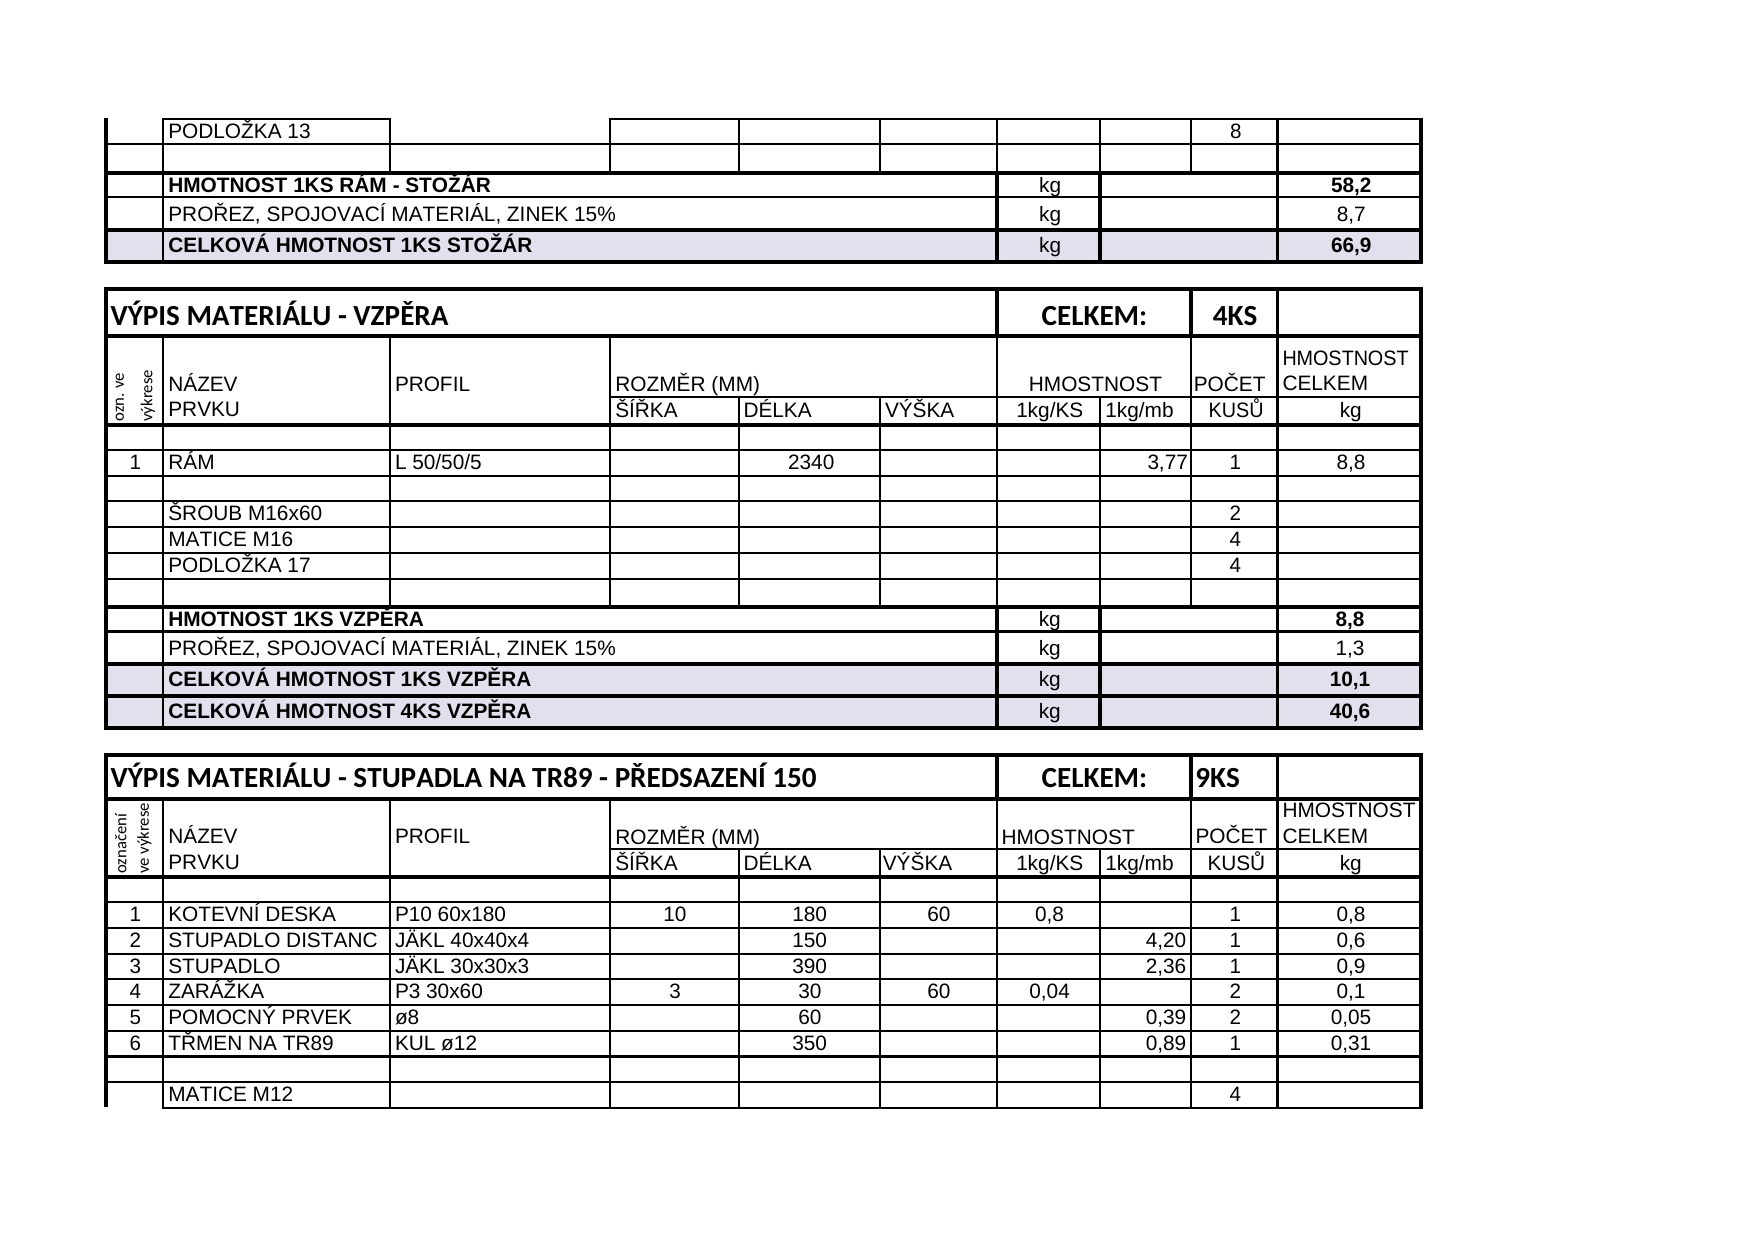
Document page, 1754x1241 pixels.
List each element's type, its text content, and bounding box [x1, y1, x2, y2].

table_cell KUSŮ [1192, 850, 1276, 875]
table_cell CELKOVÁ HMOTNOST 1KS VZPĚRA [164, 666, 995, 694]
table_cell [998, 427, 1099, 449]
table_cell [1102, 198, 1276, 228]
table_cell [108, 528, 162, 552]
table_cell VÝŠKA [881, 850, 996, 875]
table_cell [1101, 502, 1190, 526]
table_header CELKEM: [999, 757, 1189, 797]
table_cell [164, 477, 389, 500]
table_cell kg [999, 633, 1098, 662]
table_cell HMOSTNOST CELKEM [1279, 338, 1419, 396]
table_cell 0,1 [1279, 980, 1419, 1004]
table_header PODLOŽKA 13 [164, 120, 389, 143]
table_cell [1192, 145, 1276, 171]
table_header VÝPIS MATERIÁLU - VZPĚRA [108, 291, 995, 334]
table_cell [611, 929, 738, 952]
table_header 8 [1192, 120, 1276, 143]
table_cell [1102, 698, 1276, 726]
table_cell [881, 1058, 996, 1081]
table_header [1279, 757, 1419, 797]
table_cell 60 [881, 980, 996, 1004]
table_cell 0,39 [1101, 1006, 1190, 1030]
table_cell [740, 879, 879, 901]
table_cell [1192, 580, 1276, 605]
table_cell [164, 427, 389, 449]
table_cell 1 [108, 451, 162, 474]
table_cell PROFIL [391, 338, 609, 423]
table_cell [108, 698, 162, 726]
table_cell 3 [108, 955, 162, 978]
table_cell 2 [1192, 502, 1276, 526]
table_cell [108, 554, 162, 577]
table_cell ŠÍŘKA [611, 850, 738, 875]
table_cell [740, 528, 879, 552]
table_header CELKEM: [999, 291, 1189, 334]
table_cell kg [999, 609, 1098, 630]
table_cell [1192, 1058, 1276, 1081]
table_cell PROŘEZ, SPOJOVACÍ MATERIÁL, ZINEK 15% [164, 198, 995, 228]
table_cell ozn. ve výkrese [108, 338, 162, 423]
table_cell KUL ø12 [391, 1032, 609, 1055]
table_cell [881, 554, 996, 577]
table_cell [740, 1058, 879, 1081]
table_cell [1192, 879, 1276, 901]
table_cell [611, 1058, 738, 1081]
table_cell POČET [1192, 338, 1276, 396]
table_cell [611, 528, 738, 552]
table_cell [164, 145, 389, 171]
table_cell [881, 145, 996, 171]
table_cell [1101, 980, 1190, 1004]
table_cell 0,89 [1101, 1032, 1190, 1055]
table_header [391, 118, 609, 143]
table_cell HMOSTNOST [998, 801, 1190, 848]
table_cell [108, 175, 162, 196]
table_cell [1279, 580, 1419, 605]
table_cell 8,7 [1279, 198, 1419, 228]
table_cell [611, 1083, 738, 1107]
table_cell [108, 1058, 162, 1081]
table_cell [998, 502, 1099, 526]
table_cell NÁZEV PRVKU [164, 801, 389, 875]
table_cell [391, 1058, 609, 1081]
table_cell 0,04 [998, 980, 1099, 1004]
table_cell [998, 554, 1099, 577]
table_cell [108, 502, 162, 526]
table_cell 4,20 [1101, 929, 1190, 952]
table_cell POMOCNÝ PRVEK [164, 1006, 389, 1030]
table_cell [740, 554, 879, 577]
table_cell ŠÍŘKA [611, 398, 738, 423]
table_cell [611, 580, 738, 605]
table_cell PROŘEZ, SPOJOVACÍ MATERIÁL, ZINEK 15% [164, 633, 995, 662]
table_cell CELKOVÁ HMOTNOST 4KS VZPĚRA [164, 698, 995, 726]
table_cell 8,8 [1279, 451, 1419, 474]
table_cell [611, 477, 738, 500]
table_cell 8,8 [1279, 609, 1419, 630]
table_cell STUPADLO DISTANC [164, 929, 389, 952]
table_cell [881, 1006, 996, 1030]
table_cell 4 [1192, 528, 1276, 552]
table_cell 66,9 [1279, 232, 1419, 260]
table_cell 1 [1192, 929, 1276, 952]
table_cell [881, 1083, 996, 1107]
table_cell [108, 666, 162, 694]
table_cell 5 [108, 1006, 162, 1030]
table_cell 1 [1192, 903, 1276, 927]
table_cell kg [1279, 850, 1419, 875]
table_cell 2 [108, 929, 162, 952]
table_cell [998, 1058, 1099, 1081]
table_cell 4 [1192, 1083, 1276, 1107]
table_header 9KS [1193, 757, 1276, 797]
table_cell ROZMĚR (MM) [611, 801, 996, 848]
table_cell [1102, 232, 1276, 260]
table_cell [881, 879, 996, 901]
table_cell 0,6 [1279, 929, 1419, 952]
table_cell [740, 427, 879, 449]
table_cell KUSŮ [1192, 398, 1276, 423]
table_header [1279, 120, 1419, 143]
table_cell JÄKL 40x40x4 [391, 929, 609, 952]
table_cell TŘMEN NA TR89 [164, 1032, 389, 1055]
table_cell P10 60x180 [391, 903, 609, 927]
table_cell 40,6 [1279, 698, 1419, 726]
table_cell [998, 528, 1099, 552]
table_cell MATICE M12 [164, 1083, 389, 1107]
table_cell [881, 929, 996, 952]
table_cell [881, 477, 996, 500]
table_header [1279, 291, 1419, 334]
table_cell 180 [740, 903, 879, 927]
table_cell [1101, 903, 1190, 927]
table_cell 0,8 [998, 903, 1099, 927]
table_cell [1192, 477, 1276, 500]
table_cell JÄKL 30x30x3 [391, 955, 609, 978]
table_cell 2,36 [1101, 955, 1190, 978]
table_cell [611, 145, 738, 171]
table_cell [391, 1083, 609, 1107]
table_cell DÉLKA [740, 850, 879, 875]
table_cell [391, 477, 609, 500]
table_cell PODLOŽKA 17 [164, 554, 389, 577]
table_cell [881, 427, 996, 449]
table_cell HMOTNOST 1KS RÁM - STOŽÁR [164, 175, 995, 196]
table_cell [1101, 580, 1190, 605]
table_cell [1279, 528, 1419, 552]
table_header VÝPIS MATERIÁLU - STUPADLA NA TR89 - PŘEDSAZENÍ 150 [108, 757, 995, 797]
table_cell [611, 502, 738, 526]
table_cell 1 [1192, 955, 1276, 978]
table_cell 1kg/KS [998, 398, 1099, 423]
table_cell kg [999, 175, 1098, 196]
table_cell [881, 502, 996, 526]
table_cell [1279, 145, 1419, 171]
table_cell 150 [740, 929, 879, 952]
table_header [740, 120, 879, 143]
table_cell [998, 1032, 1099, 1055]
table_cell [1101, 528, 1190, 552]
table_cell CELKOVÁ HMOTNOST 1KS STOŽÁR [164, 232, 995, 260]
table_cell 2 [1192, 980, 1276, 1004]
table_cell [164, 879, 389, 901]
table_cell 1 [108, 903, 162, 927]
table_cell označení ve výkrese [108, 801, 162, 875]
table_cell 1,3 [1279, 633, 1419, 662]
table_cell [1279, 879, 1419, 901]
table_cell [391, 502, 609, 526]
table_cell [998, 477, 1099, 500]
table_cell [998, 145, 1099, 171]
table_cell 60 [740, 1006, 879, 1030]
table_cell KOTEVNÍ DESKA [164, 903, 389, 927]
table_cell kg [999, 698, 1098, 726]
table_cell 30 [740, 980, 879, 1004]
table_cell [611, 955, 738, 978]
table_cell [998, 1083, 1099, 1107]
table_cell [881, 451, 996, 474]
table_cell MATICE M16 [164, 528, 389, 552]
table_cell [998, 929, 1099, 952]
table_cell [998, 955, 1099, 978]
table_cell RÁM [164, 451, 389, 474]
table_cell [998, 451, 1099, 474]
table_cell [611, 1032, 738, 1055]
table_cell [108, 609, 162, 630]
table_cell [998, 879, 1099, 901]
table_cell 4 [1192, 554, 1276, 577]
table_cell [164, 580, 389, 605]
table_cell 2340 [740, 451, 879, 474]
table_cell 1 [1192, 451, 1276, 474]
table_cell [1101, 1058, 1190, 1081]
table_cell [881, 1032, 996, 1055]
table_cell [108, 633, 162, 662]
table_cell 0,9 [1279, 955, 1419, 978]
table_cell [881, 580, 996, 605]
table_cell NÁZEV PRVKU [164, 338, 389, 423]
table_cell 10,1 [1279, 666, 1419, 694]
table_cell [740, 502, 879, 526]
table_cell [740, 1083, 879, 1107]
table_header [998, 120, 1099, 143]
table_cell [1101, 145, 1190, 171]
table_cell 58,2 [1279, 175, 1419, 196]
table_cell [740, 477, 879, 500]
table_cell 1 [1192, 1032, 1276, 1055]
table_cell DÉLKA [740, 398, 879, 423]
table_cell 60 [881, 903, 996, 927]
table_cell [108, 232, 162, 260]
table_cell 1kg/mb [1101, 398, 1190, 423]
table_header [881, 120, 996, 143]
table_cell kg [1279, 398, 1419, 423]
table_cell HMOSTNOST [998, 338, 1190, 396]
table_cell [611, 879, 738, 901]
table_cell [740, 145, 879, 171]
table_cell PROFIL [391, 801, 609, 875]
table_cell [881, 528, 996, 552]
table_cell HMOSTNOST CELKEM [1279, 801, 1419, 848]
table_cell 0,05 [1279, 1006, 1419, 1030]
table_cell ŠROUB M16x60 [164, 502, 389, 526]
table_cell [1101, 879, 1190, 901]
table_cell HMOTNOST 1KS VZPĚRA [164, 609, 995, 630]
table_cell VÝŠKA [881, 398, 996, 423]
table_cell [1101, 554, 1190, 577]
table_cell 4 [108, 980, 162, 1004]
table_cell [611, 451, 738, 474]
table_cell [1192, 427, 1276, 449]
table_cell [1102, 175, 1276, 196]
table_header [1101, 120, 1190, 143]
table_cell ROZMĚR (MM) [611, 338, 996, 396]
table_cell P3 30x60 [391, 980, 609, 1004]
table_cell [391, 427, 609, 449]
table_cell [164, 1058, 389, 1081]
table_cell 390 [740, 955, 879, 978]
table_cell 350 [740, 1032, 879, 1055]
table_cell [1279, 502, 1419, 526]
table_cell [1279, 554, 1419, 577]
table_cell 0,31 [1279, 1032, 1419, 1055]
table_cell 6 [108, 1032, 162, 1055]
table_cell 3 [611, 980, 738, 1004]
table_header 4KS [1193, 291, 1276, 334]
table_cell [998, 1006, 1099, 1030]
table_cell ZARÁŽKA [164, 980, 389, 1004]
table_cell [1279, 1058, 1419, 1081]
table_cell 10 [611, 903, 738, 927]
table_cell ø8 [391, 1006, 609, 1030]
table_cell [881, 955, 996, 978]
table_cell [1101, 477, 1190, 500]
table_cell [1101, 427, 1190, 449]
table_cell [611, 1006, 738, 1030]
table_cell [998, 580, 1099, 605]
table_cell [1102, 609, 1276, 630]
table_cell [611, 427, 738, 449]
table_cell [391, 879, 609, 901]
table_cell kg [999, 232, 1098, 260]
table_cell [1279, 1083, 1419, 1107]
table_cell L 50/50/5 [391, 451, 609, 474]
table_cell [391, 554, 609, 577]
table_cell POČET [1192, 801, 1276, 848]
table_cell kg [999, 198, 1098, 228]
table_cell [1102, 633, 1276, 662]
table_cell [1279, 477, 1419, 500]
table_cell kg [999, 666, 1098, 694]
table_cell [108, 1083, 162, 1107]
table_cell [108, 427, 162, 449]
table_cell [108, 879, 162, 901]
table_cell [1102, 666, 1276, 694]
table_cell [391, 528, 609, 552]
table_cell [108, 198, 162, 228]
table_cell STUPADLO [164, 955, 389, 978]
table_cell [611, 554, 738, 577]
table_cell 0,8 [1279, 903, 1419, 927]
table_cell 1kg/mb [1101, 850, 1190, 875]
table_cell [1279, 427, 1419, 449]
table_cell [740, 580, 879, 605]
table_cell [1101, 1083, 1190, 1107]
table_cell 1kg/KS [998, 850, 1099, 875]
table_cell [391, 580, 609, 605]
table_cell [108, 477, 162, 500]
table_header [108, 118, 162, 143]
table_cell [108, 145, 162, 171]
table_cell 2 [1192, 1006, 1276, 1030]
table_cell [108, 580, 162, 605]
table_cell [391, 145, 609, 171]
table_header [611, 120, 738, 143]
table_cell 3,77 [1101, 451, 1190, 474]
